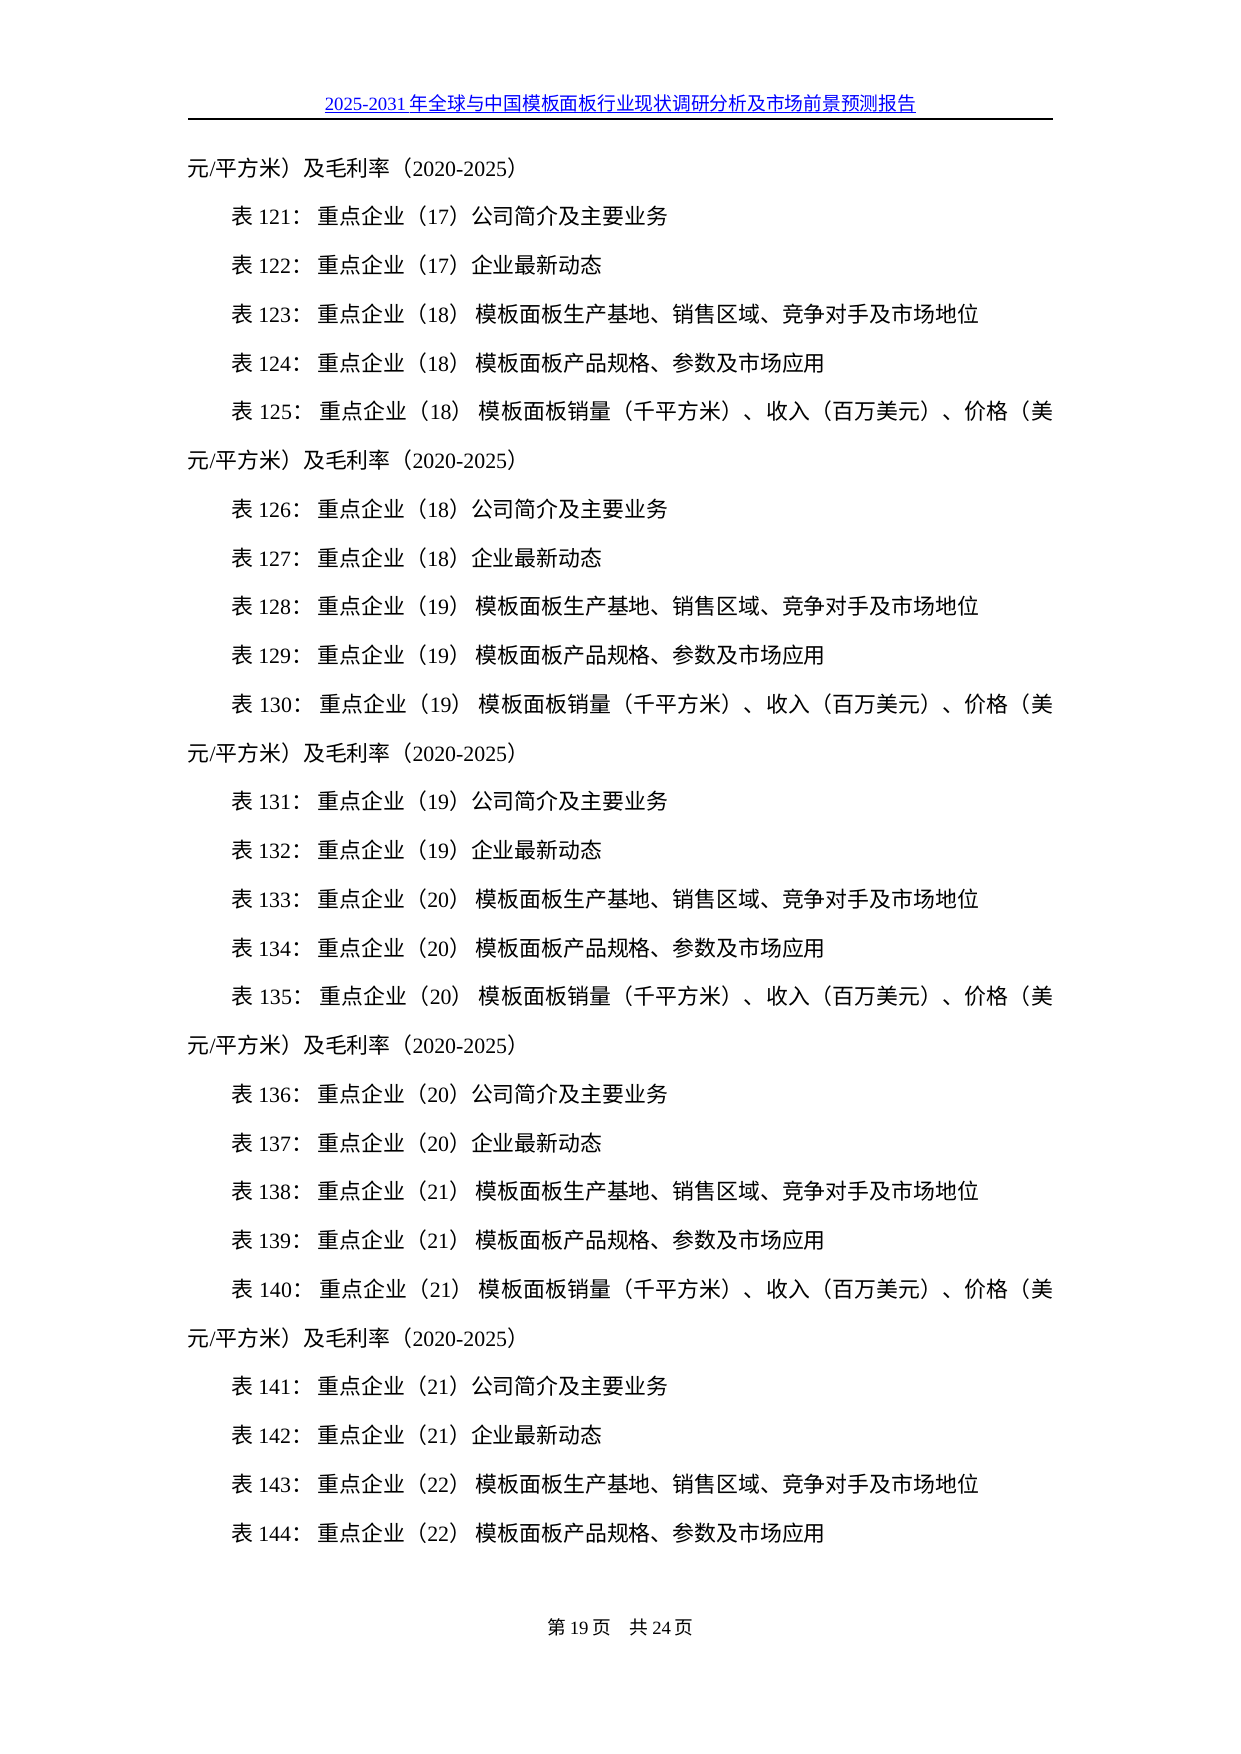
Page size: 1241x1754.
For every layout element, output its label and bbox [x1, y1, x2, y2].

text [187, 150, 1053, 1548]
